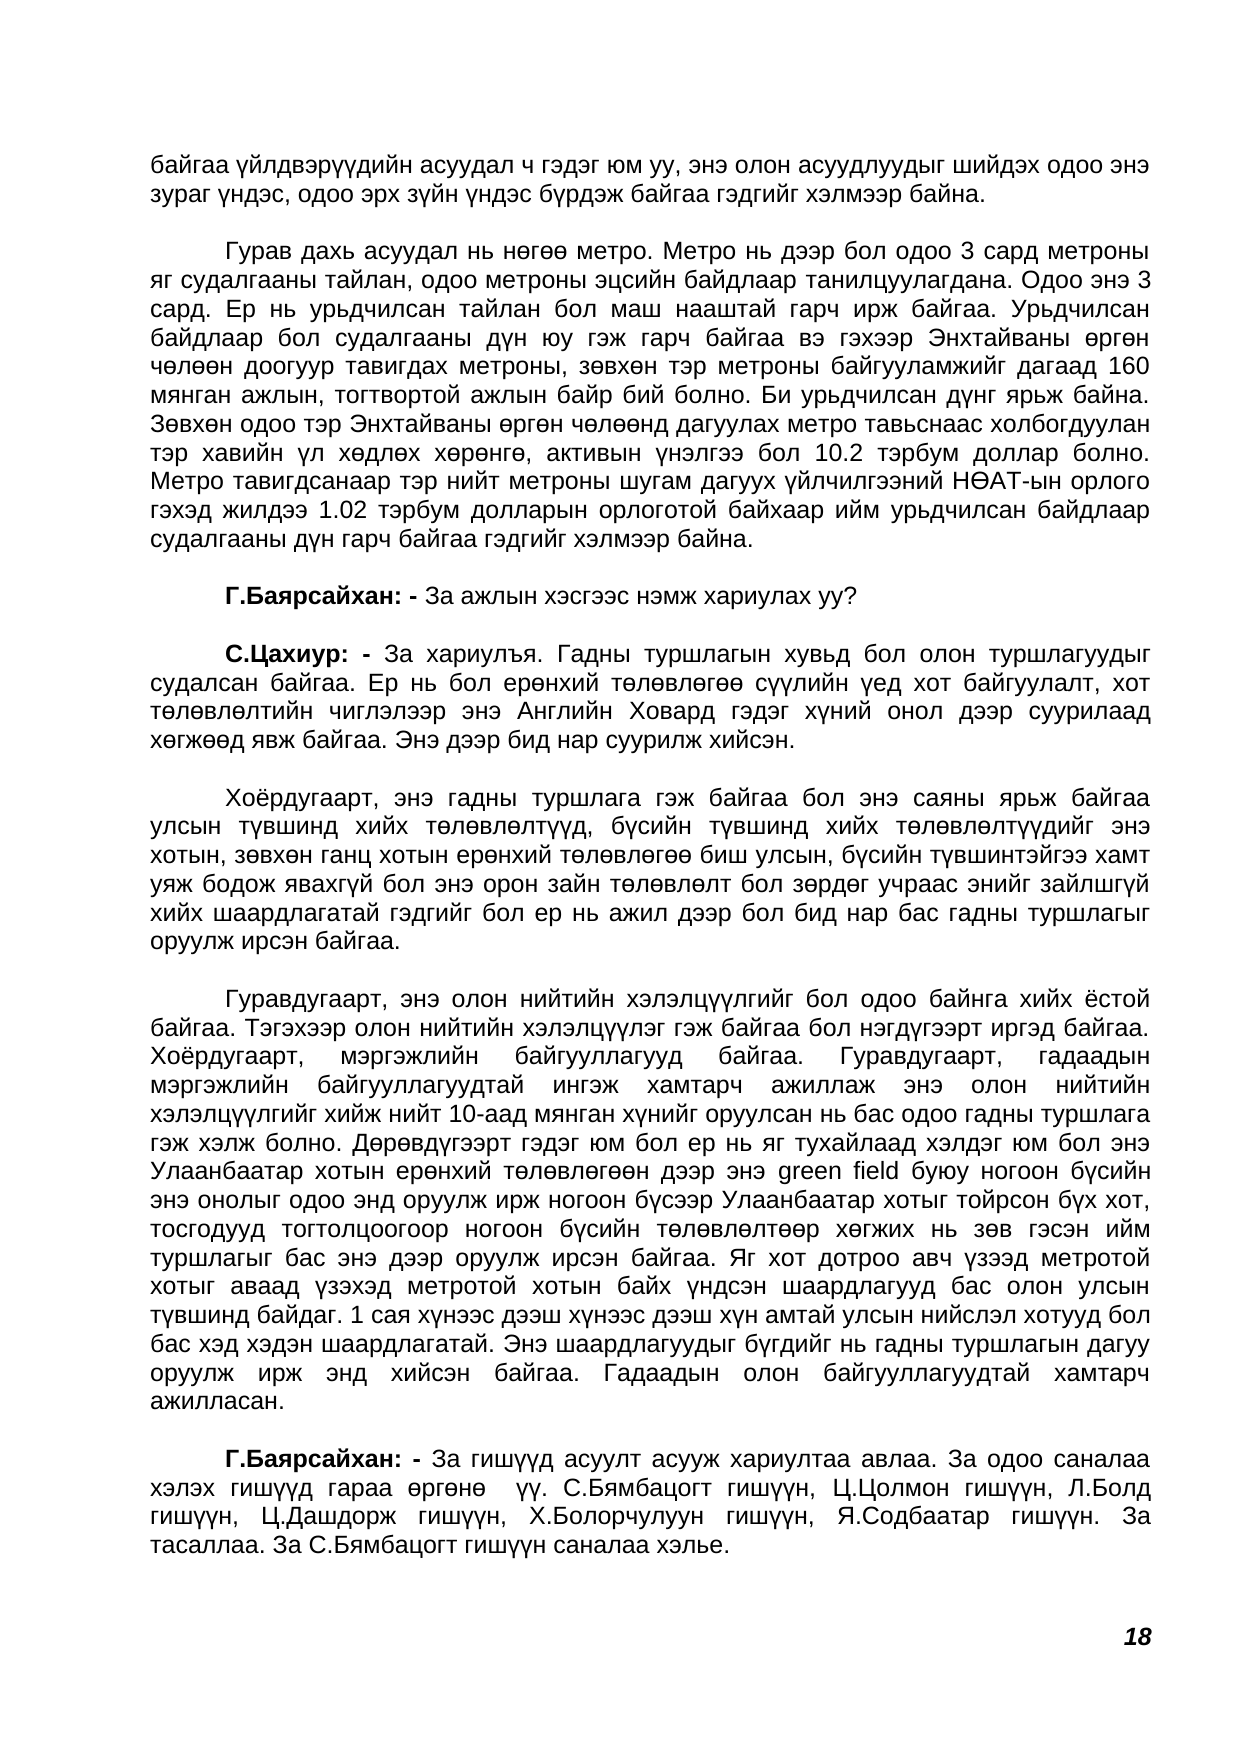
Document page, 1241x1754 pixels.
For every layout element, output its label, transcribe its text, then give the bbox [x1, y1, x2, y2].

text Гурав дахь асуудал нь нөгөө метро. Метро нь дээр бол одоо 3 сард метроны яг судалгааны тайлан, одоо метроны эцсийн байдлаар танилцуулагдана. Одоо энэ 3 сард. Ер нь урьдчилсан тайлан бол маш нааштай гарч ирж байгаа. Урьдчилсан байдлаар бол судалгааны дүн юу гэж гарч байгаа вэ гэхээр Энхтайваны өргөн чөлөөн доогуур тавигдах метроны, зөвхөн тэр метроны байгууламжийг дагаад 160 мянган ажлын, тогтвортой ажлын байр бий болно. Би урьдчилсан дүнг ярьж байна. Зөвхөн одоо тэр Энхтайваны өргөн чөлөөнд дагуулах метро тавьснаас холбогдуулан тэр хавийн үл хөдлөх хөрөнгө, активын үнэлгээ бол 10.2 тэрбум доллар болно. Метро тавигдсанаар тэр нийт метроны шугам дагуух үйлчилгээний НӨАТ-ын орлого гэхэд жилдээ 1.02 тэрбум долларын орлоготой байхаар ийм урьдчилсан байдлаар судалгааны дүн гарч байгаа гэдгийг хэлмээр байна. [150, 236, 1151, 552]
text Гуравдугаарт, энэ олон нийтийн хэлэлцүүлгийг бол одоо байнга хийх ёстой байгаа. Тэгэхээр олон нийтийн хэлэлцүүлэг гэж байгаа бол нэгдүгээрт иргэд байгаа. Хоёрдугаарт, мэргэжлийн байгууллагууд байгаа. Гуравдугаарт, гадаадын мэргэжлийн байгууллагуудтай ингэж хамтарч ажиллаж энэ олон нийтийн хэлэлцүүлгийг хийж нийт 10-аад мянган хүнийг оруулсан нь бас одоо гадны туршлага гэж хэлж болно. Дөрөвдүгээрт гэдэг юм бол ер нь яг тухайлаад хэлдэг юм бол энэ Улаанбаатар хотын ерөнхий төлөвлөгөөн дээр энэ green field буюу ногоон бүсийн энэ онолыг одоо энд оруулж ирж ногоон бүсээр Улаанбаатар хотыг тойрсон бүх хот, тосгодууд тогтолцоогоор ногоон бүсийн төлөвлөлтөөр хөгжих нь зөв гэсэн ийм туршлагыг бас энэ дээр оруулж ирсэн байгаа. Яг хот дотроо авч үзээд метротой хотыг аваад үзэхэд метротой хотын байх үндсэн шаардлагууд бас олон улсын түвшинд байдаг. 1 сая хүнээс дээш хүнээс дээш хүн амтай улсын нийслэл хотууд бол бас хэд хэдэн шаардлагатай. Энэ шаардлагуудыг бүгдийг нь гадны туршлагын дагуу оруулж ирж энд хийсэн байгаа. Гадаадын олон байгууллагуудтай хамтарч ажилласан. [150, 984, 1151, 1415]
text Г.Баярсайхан: - За гишүүд асуулт асууж хариултаа авлаа. За одоо саналаа хэлэх гишүүд гараа өргөнө үү. С.Бямбацогт гишүүн, Ц.Цолмон гишүүн, Л.Болд гишүүн, Ц.Дашдорж гишүүн, Х.Болорчулуун гишүүн, Я.Содбаатар гишүүн. За тасаллаа. За С.Бямбацогт гишүүн саналаа хэлье. [150, 1444, 1151, 1559]
text Г.Баярсайхан: - За ажлын хэсгээс нэмж хариулах уу? [150, 581, 1151, 610]
text С.Цахиур: - За хариулъя. Гадны туршлагын хувьд бол олон туршлагуудыг судалсан байгаа. Ер нь бол ерөнхий төлөвлөгөө сүүлийн үед хот байгуулалт, хот төлөвлөлтийн чиглэлээр энэ Английн Ховард гэдэг хүний онол дээр суурилаад хөгжөөд явж байгаа. Энэ дээр бид нар суурилж хийсэн. [150, 639, 1151, 754]
text Хоёрдугаарт, энэ гадны туршлага гэж байгаа бол энэ саяны ярьж байгаа улсын түвшинд хийх төлөвлөлтүүд, бүсийн түвшинд хийх төлөвлөлтүүдийг энэ хотын, зөвхөн ганц хотын ерөнхий төлөвлөгөө биш улсын, бүсийн түвшинтэйгээ хамт уяж бодож явахгүй бол энэ орон зайн төлөвлөлт бол зөрдөг учраас энийг зайлшгүй хийх шаардлагатай гэдгийг бол ер нь ажил дээр бол бид нар бас гадны туршлагыг оруулж ирсэн байгаа. [150, 782, 1151, 955]
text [150, 150, 1151, 207]
